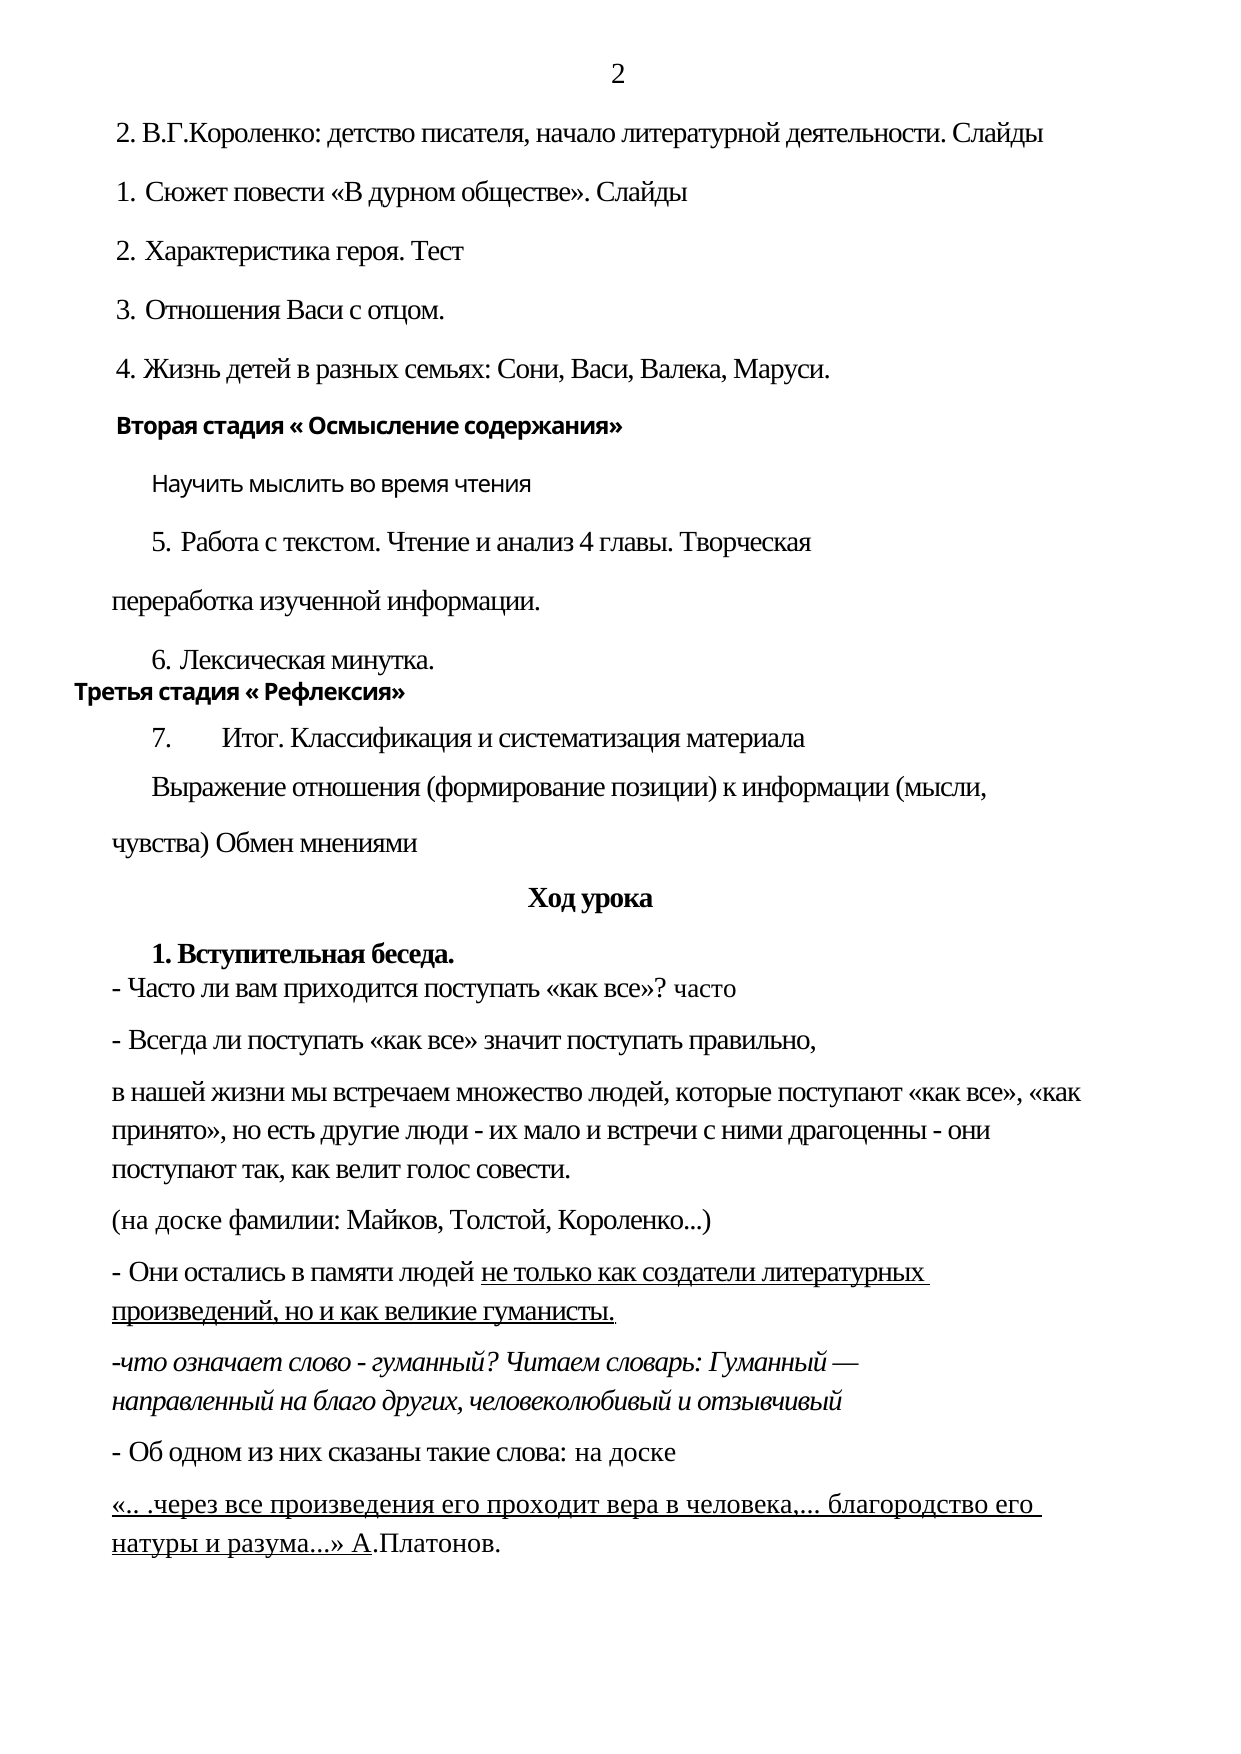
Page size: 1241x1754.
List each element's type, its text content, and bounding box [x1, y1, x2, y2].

text Научить мыслить во время чтения [111, 445, 1122, 504]
list Итог. Классификация и систематизация материала [111, 728, 380, 752]
text «.. .через все произведения его проходит вера в человека,... благородство его натуры и разума...» А.Платонов. [111, 1483, 1095, 1560]
list Об одном из них сказаны такие слова: на доске [111, 1438, 1122, 1468]
list Жизнь детей в разных семьях: Сони, Васи, Валека, Маруси. [80, 331, 1122, 390]
text Ход урока [111, 863, 1031, 919]
text 2 [116, 37, 1122, 96]
text -что означает слово - гуманный? Читаем словарь: Гуманный — направленный на благо других, человеколюбивый и отзывчивый [111, 1340, 964, 1418]
list Они остались в памяти людей не только как создатели литературных произведений, но и как великие гуманисты. [111, 1251, 1095, 1328]
text Третья стадия « Рефлексия» [74, 681, 1122, 705]
list Лексическая минутка. [111, 622, 1122, 681]
list Всегда ли поступать «как все» значит поступать правильно, [111, 1026, 1122, 1056]
list В.Г.Короленко: детство писателя, начало литературной деятельности. Слайды [80, 96, 1122, 154]
list Итог. Классификация и систематизация материала [383, 728, 1122, 752]
list Часто ли вам приходится поступать «как все»? часто [111, 974, 1122, 1004]
text Выражение отношения (формирование позиции) к информации (мысли, чувства) Обмен мнениями [111, 752, 1031, 863]
text в нашей жизни мы встречаем множество людей, которые поступают «как все», «как принято», но есть другие люди - их мало и встречи с ними драгоценны - они поступают так, как велит голос совести. [111, 1070, 1095, 1186]
list Характеристика героя. Тест [80, 213, 1122, 272]
list Работа с текстом. Чтение и анализ 4 главы. Творческая переработка изученной информации. [111, 504, 824, 622]
list Сюжет повести «В дурном обществе». Слайды [80, 154, 1122, 213]
text Вторая стадия « Осмысление содержания» [116, 390, 1122, 445]
text (на доске фамилии: Майков, Толстой, Короленко...) [111, 1206, 1122, 1235]
list Отношения Васи с отцом. [80, 272, 1122, 331]
text 1. Вступительная беседа. [111, 919, 1031, 974]
